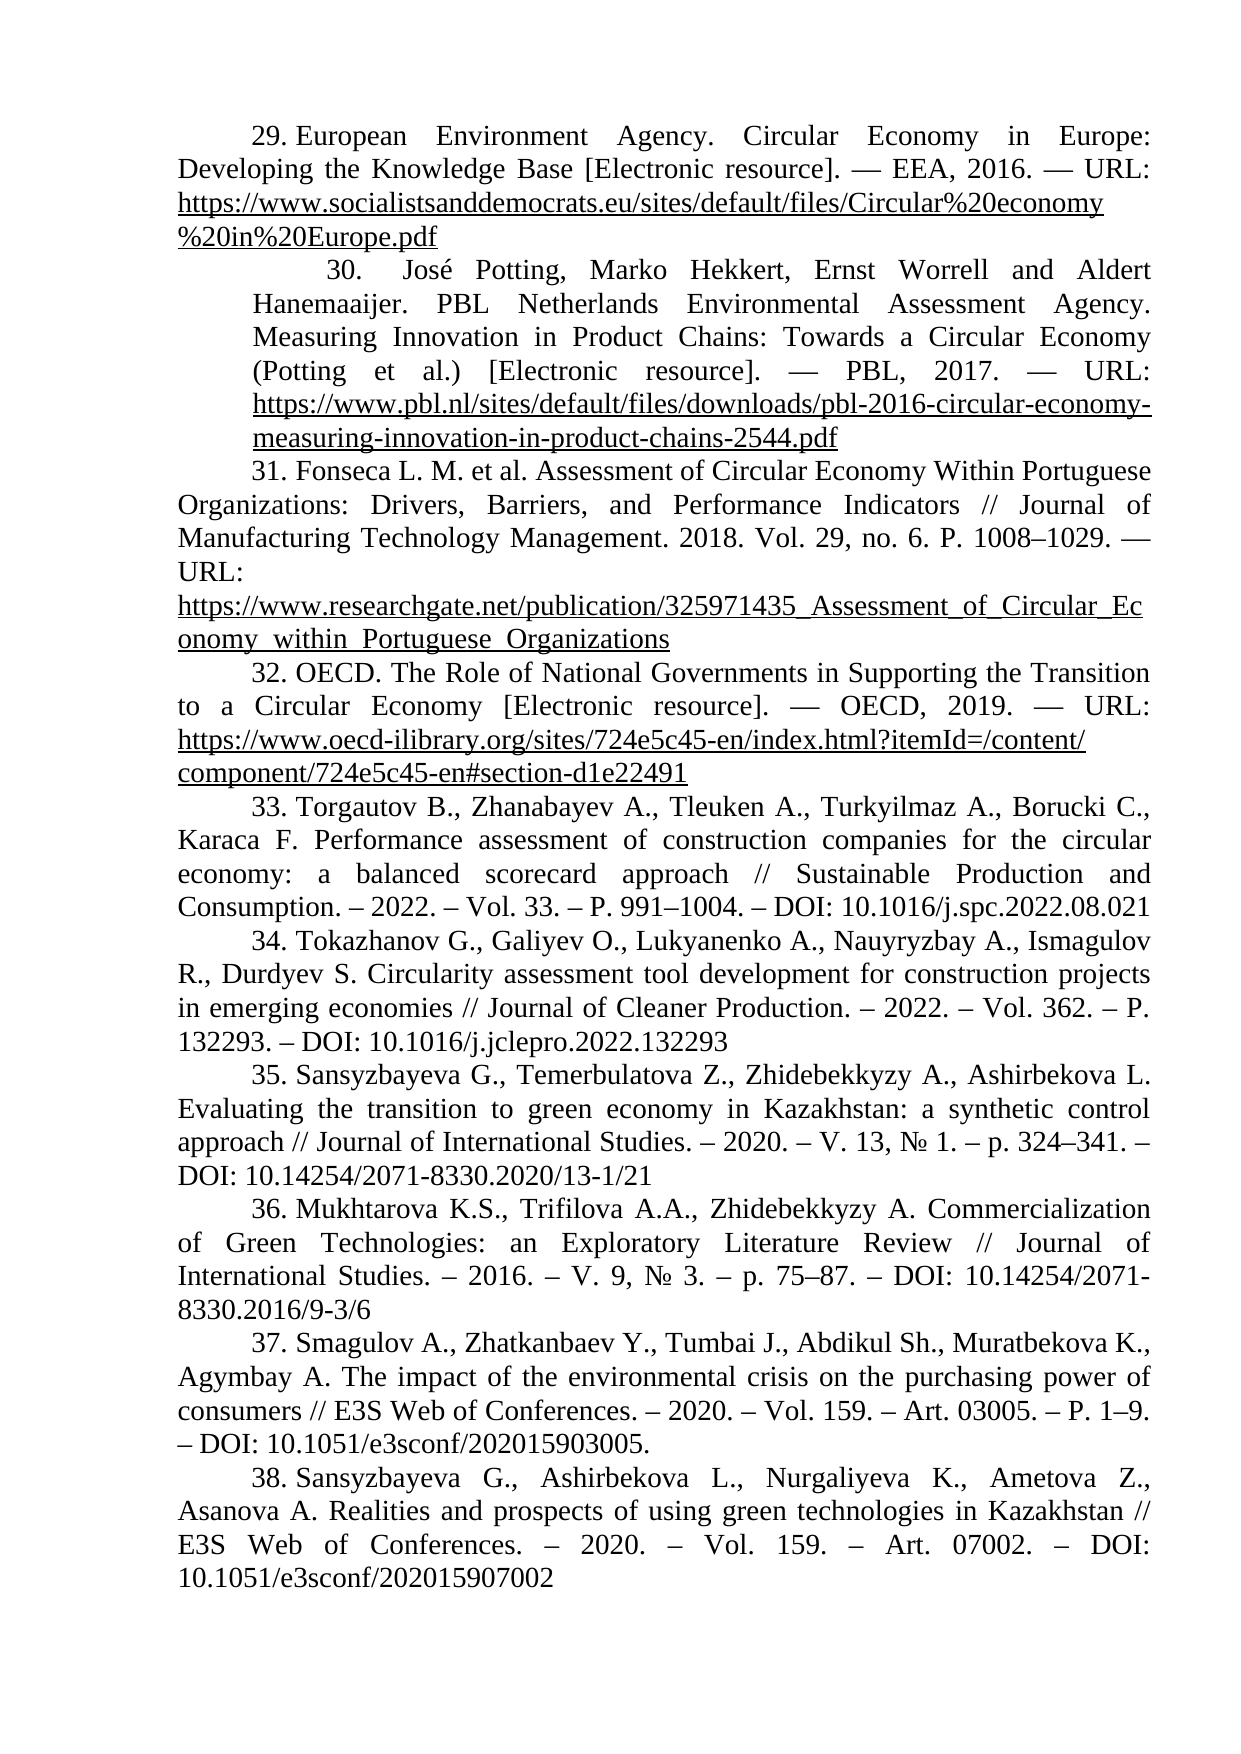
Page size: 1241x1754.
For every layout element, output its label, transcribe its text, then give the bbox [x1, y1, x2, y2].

list Fonseca L. M. et al. Assessment of Circular Economy Within Portuguese Organizations: Drivers, Barriers, and Performance Indicators // Journal of Manufacturing Technology Management. 2018. Vol. 29, no. 6. P. 1008–1029. — URL: https://www.researchgate.net/publication/325971435_Assessment_of_Circular_Economy_within_Portuguese_Organizations [177, 453, 1152, 655]
list Sansyzbayeva G., Temerbulatova Z., Zhidebekkyzy A., Ashirbekova L. Evaluating the transition to green economy in Kazakhstan: a synthetic control approach // Journal of International Studies. – 2020. – V. 13, № 1. – p. 324–341. – DOI: 10.14254/2071-8330.2020/13-1/21 [177, 1057, 1152, 1191]
list José Potting, Marko Hekkert, Ernst Worrell and Aldert Hanemaaijer. PBL Netherlands Environmental Assessment Agency. Measuring Innovation in Product Chains: Towards a Circular Economy (Potting et al.) [Electronic resource]. — PBL, 2017. — URL: https://www.pbl.nl/sites/default/files/downloads/pbl-2016-circular-economy-measuring-innovation-in-product-chains-2544.pdf [252, 252, 1152, 415]
list José Potting, Marko Hekkert, Ernst Worrell and Aldert Hanemaaijer. PBL Netherlands Environmental Assessment Agency. Measuring Innovation in Product Chains: Towards a Circular Economy (Potting et al.) [Electronic resource]. — PBL, 2017. — URL: https://www.pbl.nl/sites/default/files/downloads/pbl-2016-circular-economy-measuring-innovation-in-product-chains-2544.pdf [252, 416, 1152, 453]
list Torgautov B., Zhanabayev A., Tleuken A., Turkyilmaz A., Borucki C., Karaca F. Performance assessment of construction companies for the circular economy: a balanced scorecard approach // Sustainable Production and Consumption. – 2022. – Vol. 33. – P. 991–1004. – DOI: 10.1016/j.spc.2022.08.021 [177, 789, 1152, 923]
list Mukhtarova K.S., Trifilova A.A., Zhidebekkyzy A. Commercialization of Green Technologies: an Exploratory Literature Review // Journal of International Studies. – 2016. – V. 9, № 3. – p. 75–87. – DOI: 10.14254/2071-8330.2016/9-3/6 [177, 1191, 1152, 1326]
list European Environment Agency. Circular Economy in Europe: Developing the Knowledge Base [Electronic resource]. — EEA, 2016. — URL: https://www.socialistsanddemocrats.eu/sites/default/files/Circular%20economy%20in%20Europe.pdf [177, 118, 1152, 252]
list OECD. The Role of National Governments in Supporting the Transition to a Circular Economy [Electronic resource]. — OECD, 2019. — URL: https://www.oecd-ilibrary.org/sites/724e5c45-en/index.html?itemId=/content/component/724e5c45-en#section-d1e22491 [177, 655, 1152, 789]
list Sansyzbayeva G., Ashirbekova L., Nurgaliyeva K., Ametova Z., Asanova A. Realities and prospects of using green technologies in Kazakhstan // E3S Web of Conferences. – 2020. – Vol. 159. – Art. 07002. – DOI: 10.1051/e3sconf/202015907002 [177, 1460, 1152, 1594]
list Smagulov A., Zhatkanbaev Y., Tumbai J., Abdikul Sh., Muratbekova K., Agymbay A. The impact of the environmental crisis on the purchasing power of consumers // E3S Web of Conferences. – 2020. – Vol. 159. – Art. 03005. – P. 1–9. – DOI: 10.1051/e3sconf/202015903005. [177, 1326, 1152, 1460]
list Tokazhanov G., Galiyev O., Lukyanenko A., Nauyryzbay A., Ismagulov R., Durdyev S. Circularity assessment tool development for construction projects in emerging economies // Journal of Cleaner Production. – 2022. – Vol. 362. – P. 132293. – DOI: 10.1016/j.jclepro.2022.132293 [177, 923, 1152, 1057]
